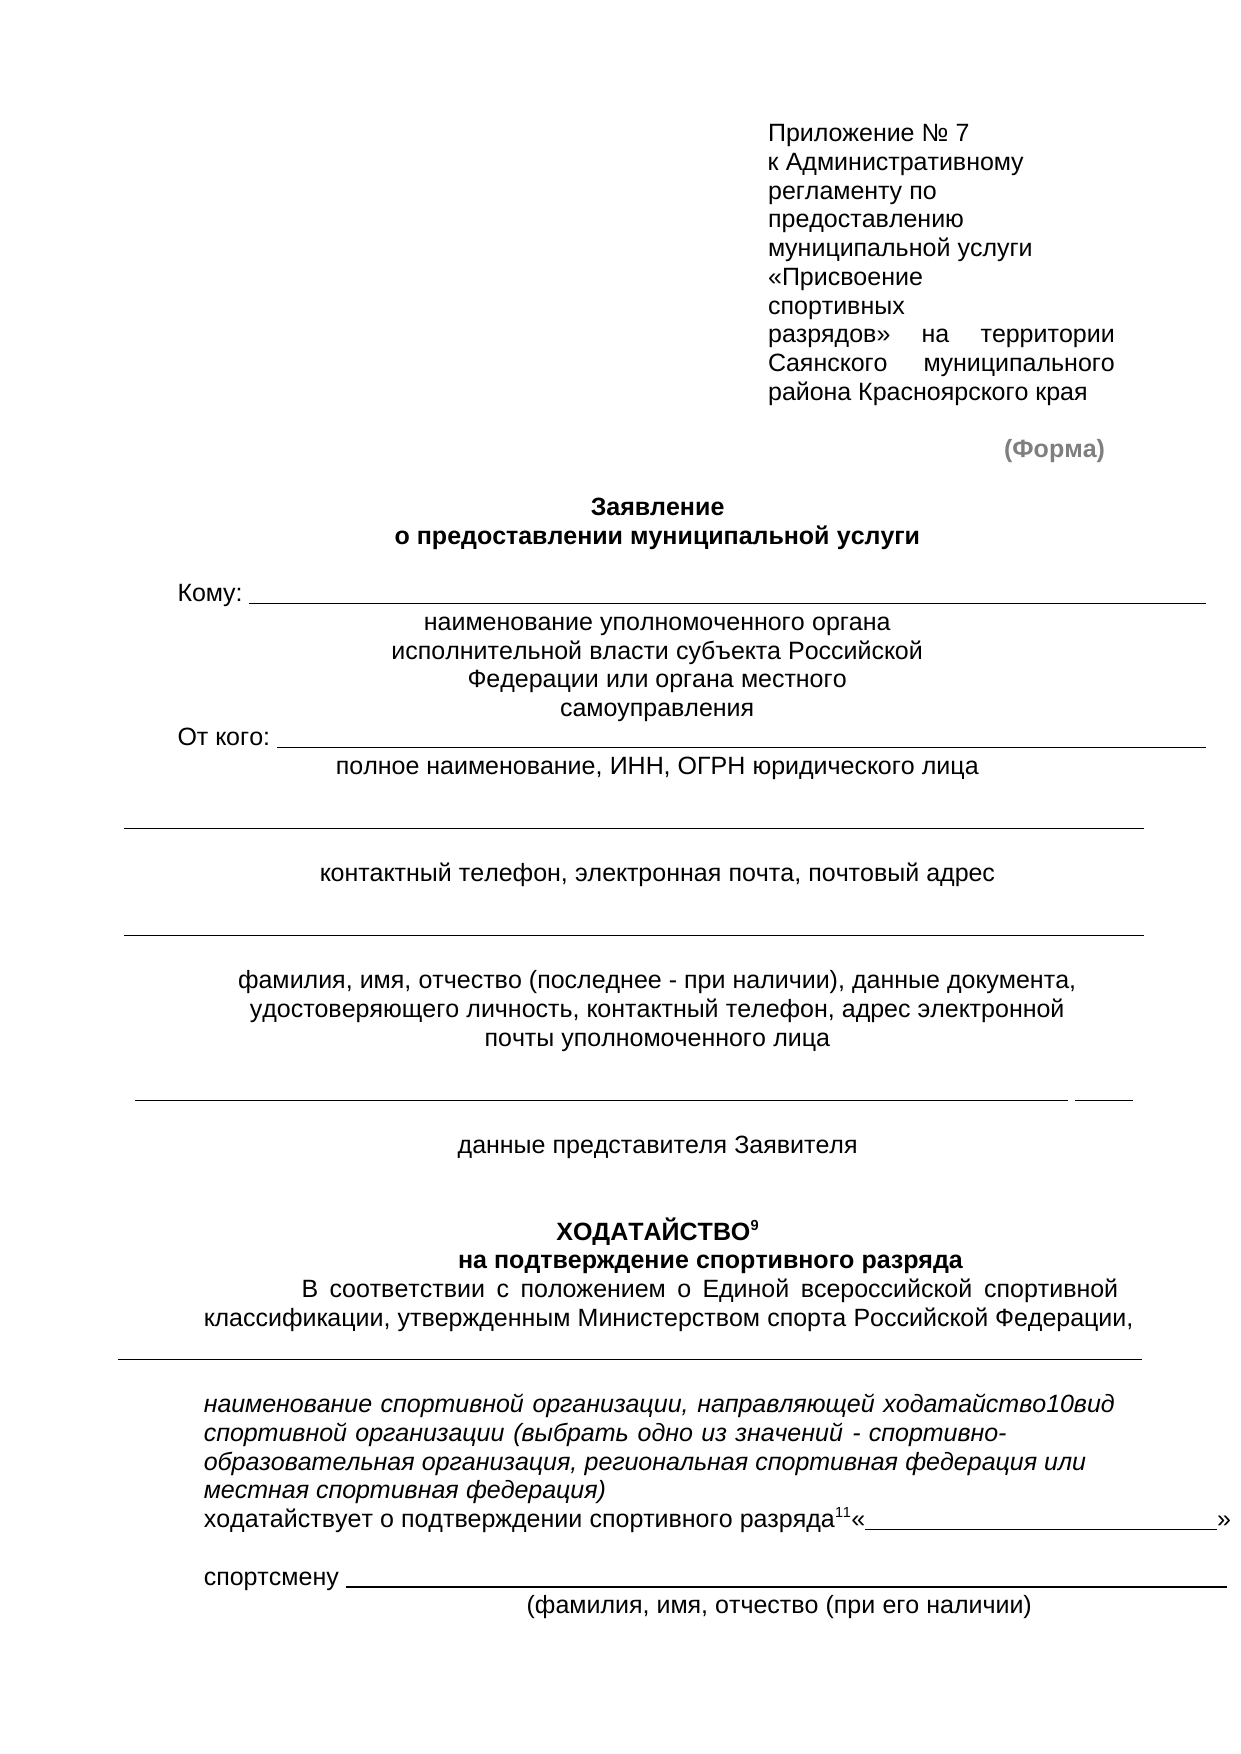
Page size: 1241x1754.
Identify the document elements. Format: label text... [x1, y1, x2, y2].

text спортсмену [203, 1561, 1152, 1590]
text ХОДАТАЙСТВО9 [209, 1216, 1105, 1245]
text наименование спортивной организации, направляющей ходатайство10вид спортивной организации (выбрать одно из значений - спортивно- [203, 1389, 1152, 1446]
text данные представителя Заявителя [210, 1130, 1105, 1159]
text Кому: [177, 578, 1143, 607]
text образовательная организация, региональная спортивная федерация или местная спортивная федерация) [203, 1446, 1152, 1504]
text наименование уполномоченного органа исполнительной власти субъекта Российской Федерации или органа местного самоуправления [373, 607, 940, 722]
text о предоставлении муниципальной услуги [209, 521, 1105, 549]
text Приложение № 7 [768, 118, 1105, 147]
text ходатайствует о подтверждении спортивного разряда11« » [203, 1504, 1152, 1533]
text От кого: [177, 722, 1143, 751]
text к Административному регламенту по предоставлению муниципальной услуги «Присвоение спортивных [767, 147, 1039, 319]
text фамилия, имя, отчество (последнее - при наличии), данные документа, удостоверяющего личность, контактный телефон, адрес электронной [209, 965, 1105, 1023]
text почты уполномоченного лица [209, 1023, 1105, 1052]
text на подтверждение спортивного разряда [458, 1245, 1152, 1274]
text (фамилия, имя, отчество (при его наличии) [526, 1590, 1152, 1619]
text (Форма) [210, 434, 1105, 463]
text В соответствии с положением о Единой всероссийской спортивной классификации, утвержденным Министерством спорта Российской Федерации, [203, 1274, 1152, 1331]
text контактный телефон, электронная почта, почтовый адрес [209, 858, 1105, 887]
text полное наименование, ИНН, ОГРН юридического лица [209, 751, 1105, 779]
text разрядов» на территории Саянского муниципального района Красноярского края [768, 319, 1115, 406]
text Заявление [210, 492, 1105, 521]
